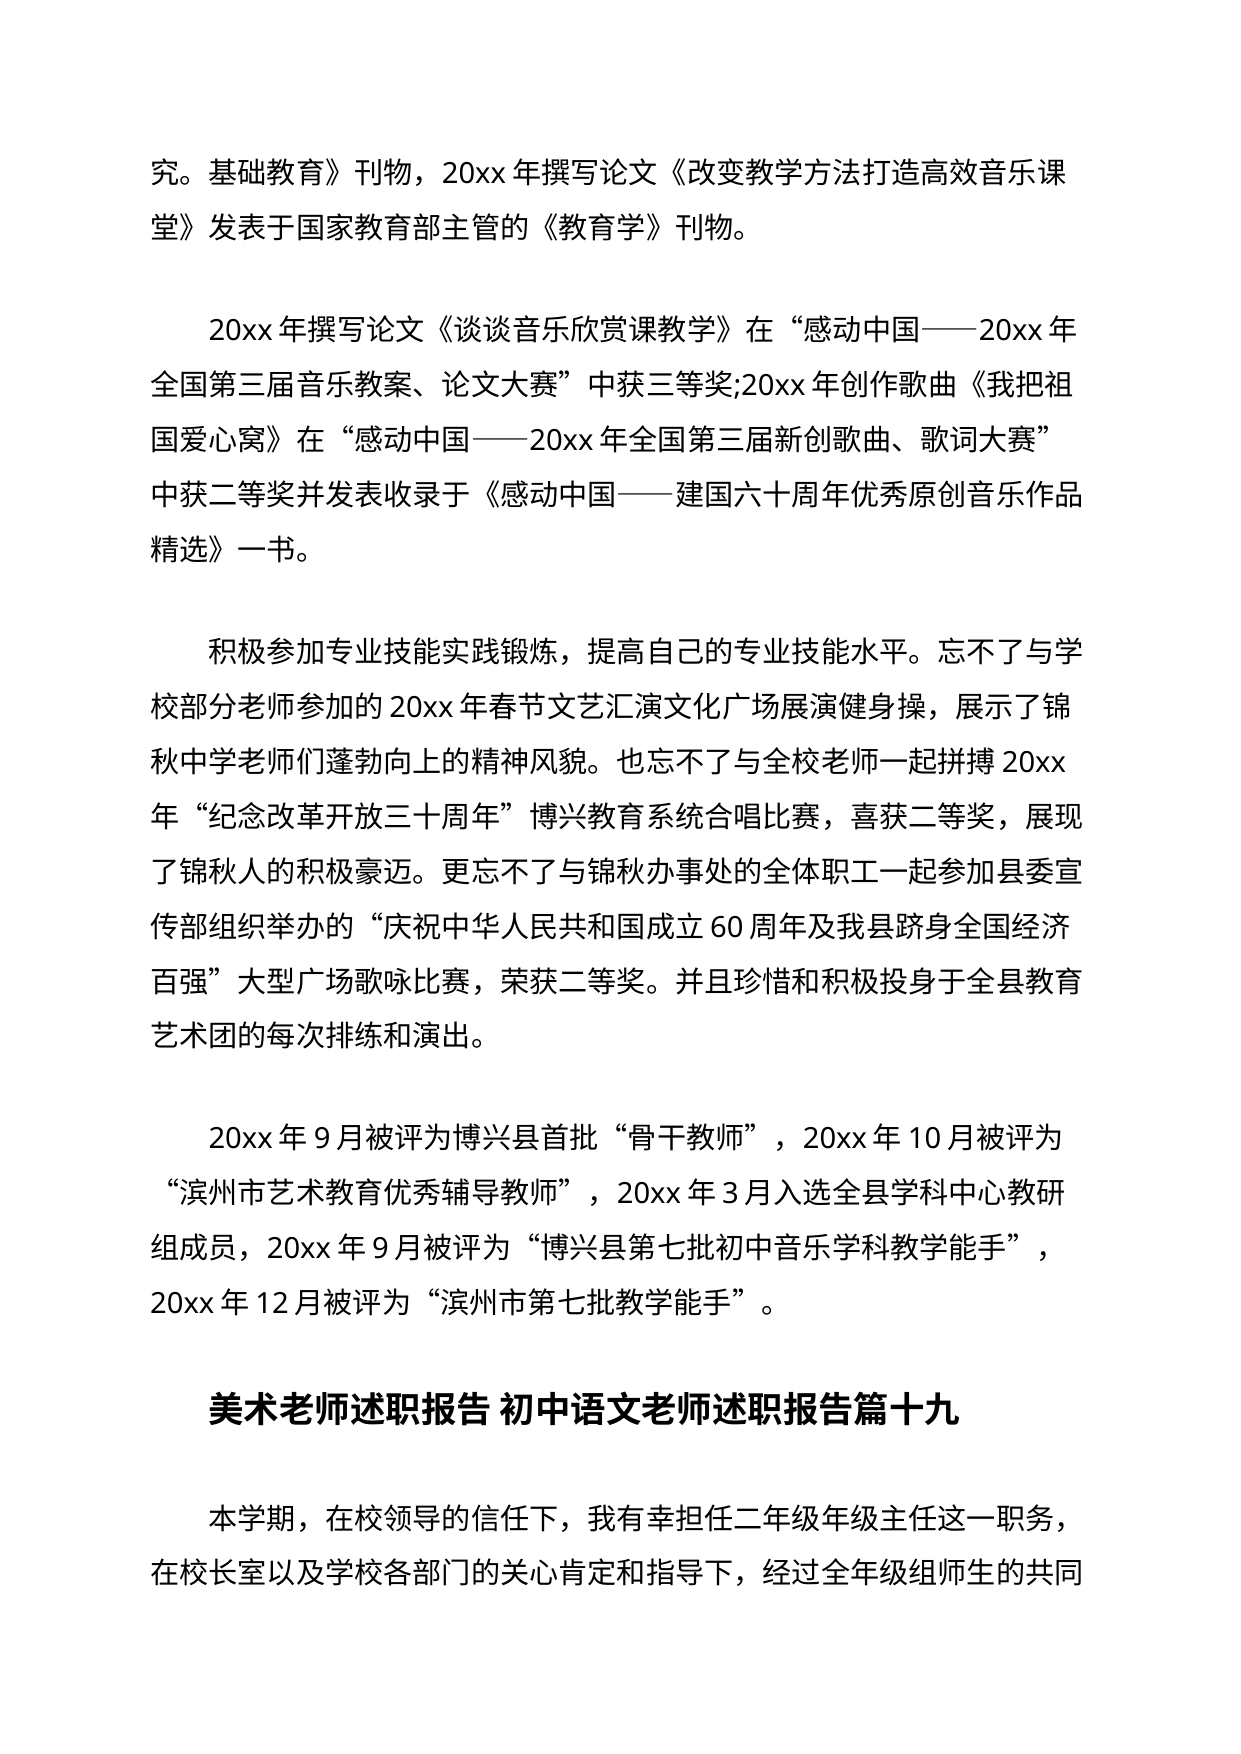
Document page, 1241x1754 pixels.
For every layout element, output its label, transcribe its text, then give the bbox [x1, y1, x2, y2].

text 美术老师述职报告 初中语文老师述职报告篇十九 [150, 1382, 1090, 1433]
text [150, 1495, 1090, 1592]
text 20xx年9月被评为博兴县首批“骨干教师”，20xx年10月被评为“滨州市艺术教育优秀辅导教师”，20xx年3月入选全县学科中心教研组成员，20xx年9月被评为“博兴县第七批初中音乐学科教学能手”，20xx年12月被评为“滨州市第七批教学能手”。 [150, 1115, 1090, 1322]
text 20xx年撰写论文《谈谈音乐欣赏课教学》在“感动中国——20xx年全国第三届音乐教案、论文大赛”中获三等奖;20xx年创作歌曲《我把祖国爱心窝》在“感动中国——20xx年全国第三届新创歌曲、歌词大赛”中获二等奖并发表收录于《感动中国——建国六十周年优秀原创音乐作品精选》一书。 [150, 307, 1090, 569]
text 积极参加专业技能实践锻炼，提高自己的专业技能水平。忘不了与学校部分老师参加的20xx年春节文艺汇演文化广场展演健身操，展示了锦秋中学老师们蓬勃向上的精神风貌。也忘不了与全校老师一起拼搏20xx年“纪念改革开放三十周年”博兴教育系统合唱比赛，喜获二等奖，展现了锦秋人的积极豪迈。更忘不了与锦秋办事处的全体职工一起参加县委宣传部组织举办的“庆祝中华人民共和国成立60周年及我县跻身全国经济百强”大型广场歌咏比赛，荣获二等奖。并且珍惜和积极投身于全县教育艺术团的每次排练和演出。 [150, 628, 1090, 1055]
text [150, 150, 1090, 247]
